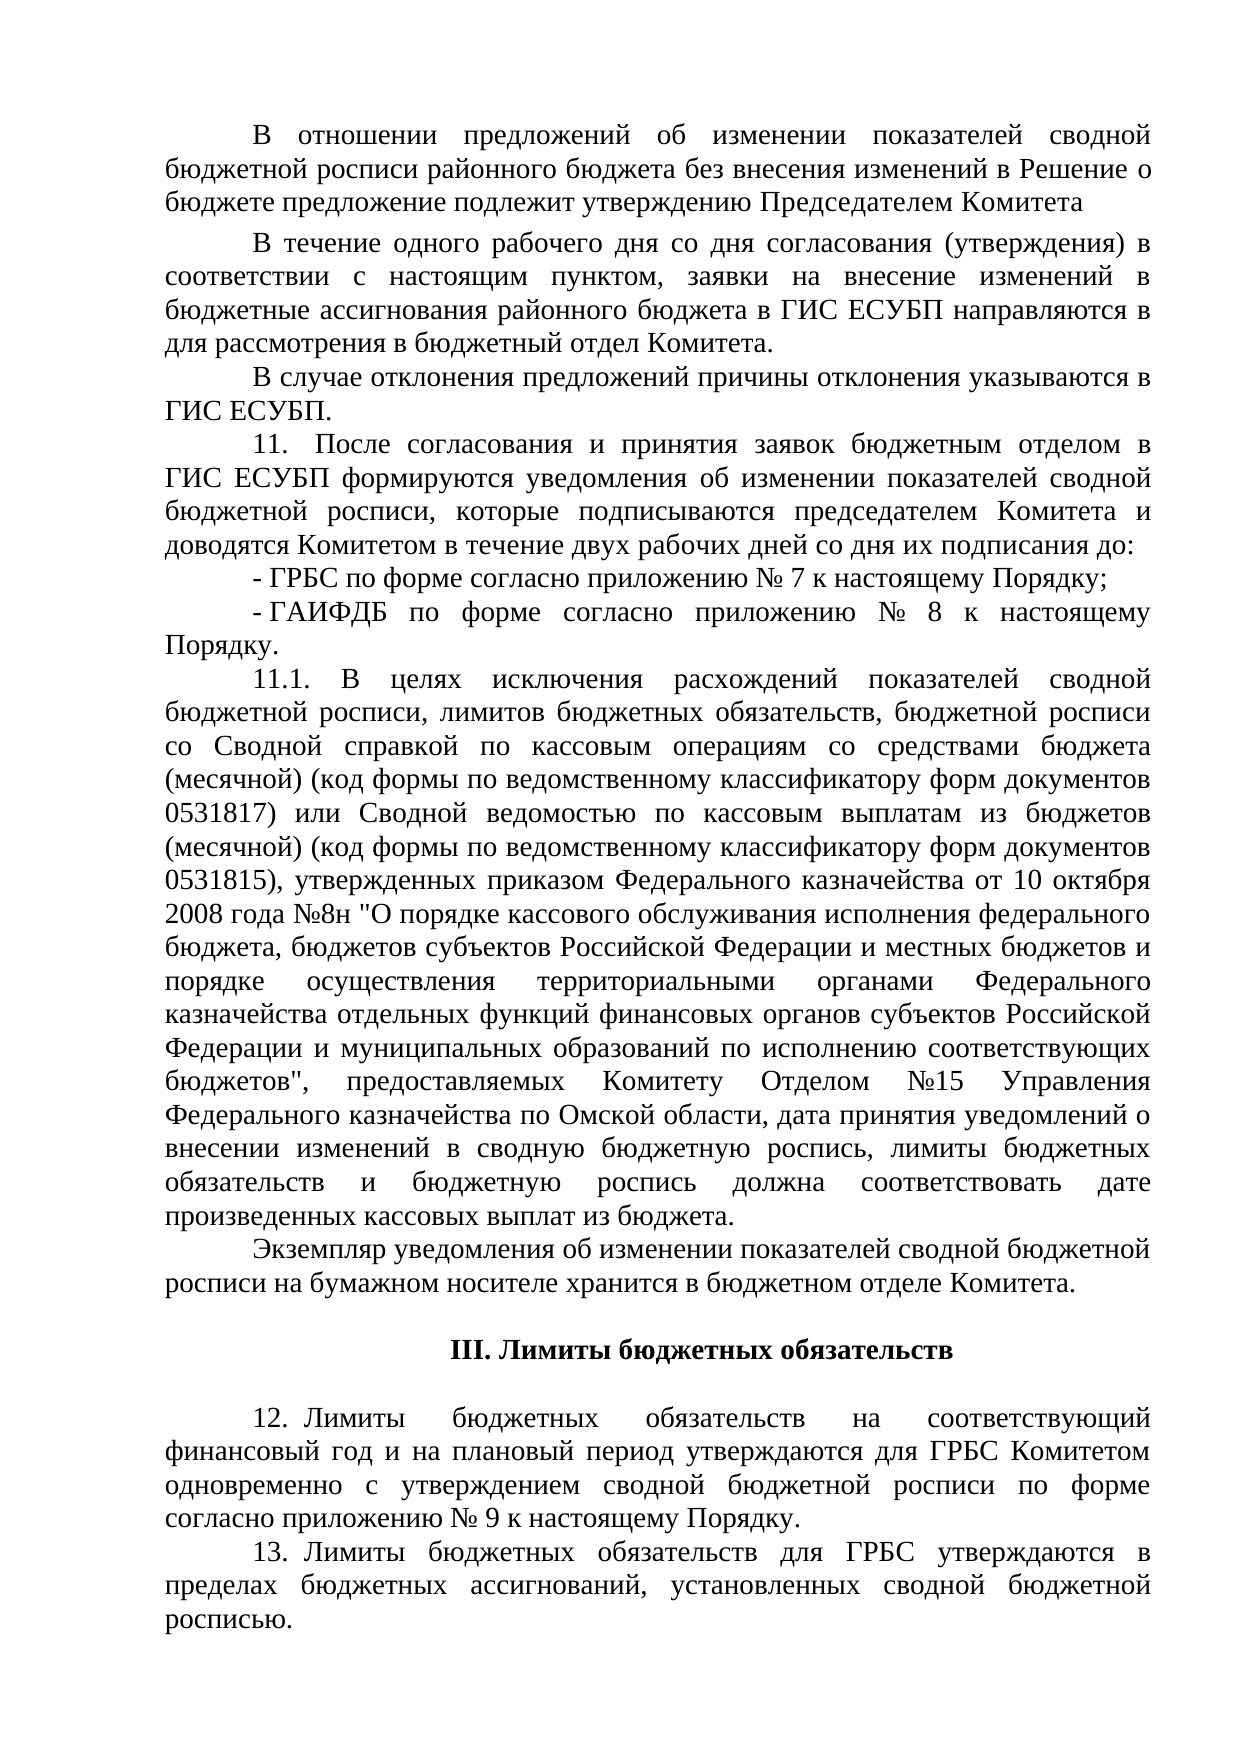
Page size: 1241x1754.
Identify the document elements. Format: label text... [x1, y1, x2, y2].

list После согласования и принятия заявок бюджетным отделом в ГИС ЕСУБП формируются уведомления об изменении показателей сводной бюджетной росписи, которые подписываются председателем Комитета и доводятся Комитетом в течение двух рабочих дней со дня их подписания до: [164, 426, 1152, 560]
list Лимиты бюджетных обязательств [450, 1332, 1163, 1366]
list Лимиты бюджетных обязательств на соответствующий финансовый год и на плановый период утверждаются для ГРБС Комитетом одновременно с утверждением сводной бюджетной росписи по форме согласно приложению № 9 к настоящему Порядку. [164, 1400, 1152, 1534]
list ГАИФДБ по форме согласно приложению № 8 к настоящему Порядку. [164, 594, 1152, 661]
text В течение одного рабочего дня со дня согласования (утверждения) в соответствии с настоящим пунктом, заявки на внесение изменений в бюджетные ассигнования районного бюджета в ГИС ЕСУБП направляются в для рассмотрения в бюджетный отдел Комитета. [164, 225, 1152, 359]
list ГРБС по форме согласно приложению № 7 к настоящему Порядку; [164, 560, 1152, 594]
text Экземпляр уведомления об изменении показателей сводной бюджетной росписи на бумажном носителе хранится в бюджетном отделе Комитета. [164, 1231, 1152, 1298]
text В отношении предложений об изменении показателей сводной бюджетной росписи районного бюджета без внесения изменений в Решение о бюджете предложение подлежит утверждению Председателем Комитета [164, 117, 1152, 218]
text В случае отклонения предложений причины отклонения указываются в ГИС ЕСУБП. [164, 359, 1152, 426]
list Лимиты бюджетных обязательств для ГРБС утверждаются в пределах бюджетных ассигнований, установленных сводной бюджетной росписью. [164, 1534, 1152, 1634]
list 11.1. В целях исключения расхождений показателей сводной бюджетной росписи, лимитов бюджетных обязательств, бюджетной росписи со Сводной справкой по кассовым операциям со средствами бюджета (месячной) (код формы по ведомственному классификатору форм документов 0531817) или Сводной ведомостью по кассовым выплатам из бюджетов (месячной) (код формы по ведомственному классификатору форм документов 0531815), утвержденных приказом Федерального казначейства от 10 октября 2008 года №8н "О порядке кассового обслуживания исполнения федерального бюджета, бюджетов субъектов Российской Федерации и местных бюджетов и порядке осуществления территориальными органами Федерального казначейства отдельных функций финансовых органов субъектов Российской Федерации и муниципальных образований по исполнению соответствующих бюджетов", предоставляемых Комитету Отделом №15 Управления Федерального казначейства по Омской области, дата принятия уведомлений о внесении изменений в сводную бюджетную роспись, лимиты бюджетных обязательств и бюджетную роспись должна соответствовать дате произведенных кассовых выплат из бюджета. [164, 661, 1152, 1231]
